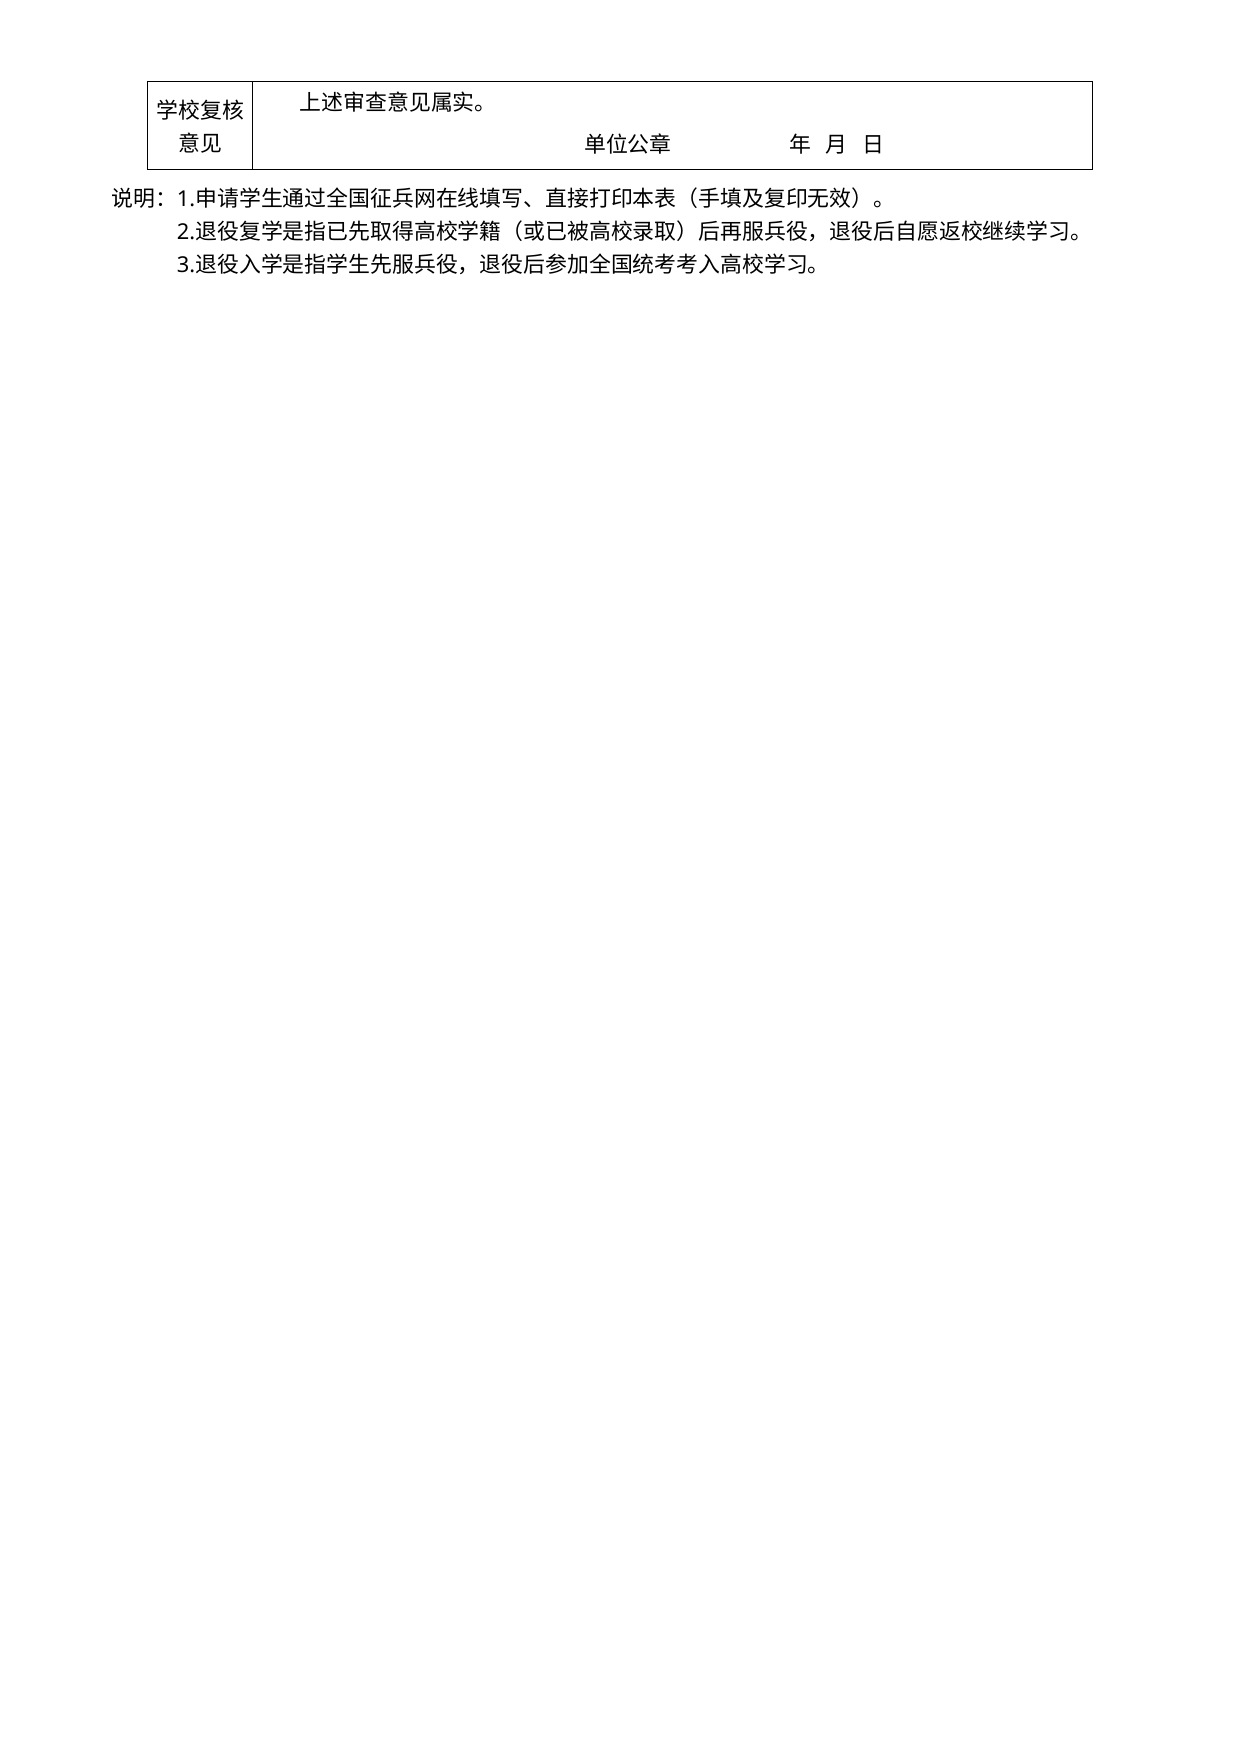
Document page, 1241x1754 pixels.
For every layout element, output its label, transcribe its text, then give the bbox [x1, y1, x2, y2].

table_cell 上述审查意见属实。 单位公章 年 月 日 [253, 82, 1092, 169]
text 2.退役复学是指已先取得高校学籍（或已被高校录取）后再服兵役，退役后自愿返校继续学习。 [111, 213, 1129, 246]
text 3.退役入学是指学生先服兵役，退役后参加全国统考考入高校学习。 [111, 246, 1129, 279]
table_cell 学校复核意见 [148, 82, 252, 169]
text 说明：1.申请学生通过全国征兵网在线填写、直接打印本表（手填及复印无效）。 [111, 179, 1129, 213]
